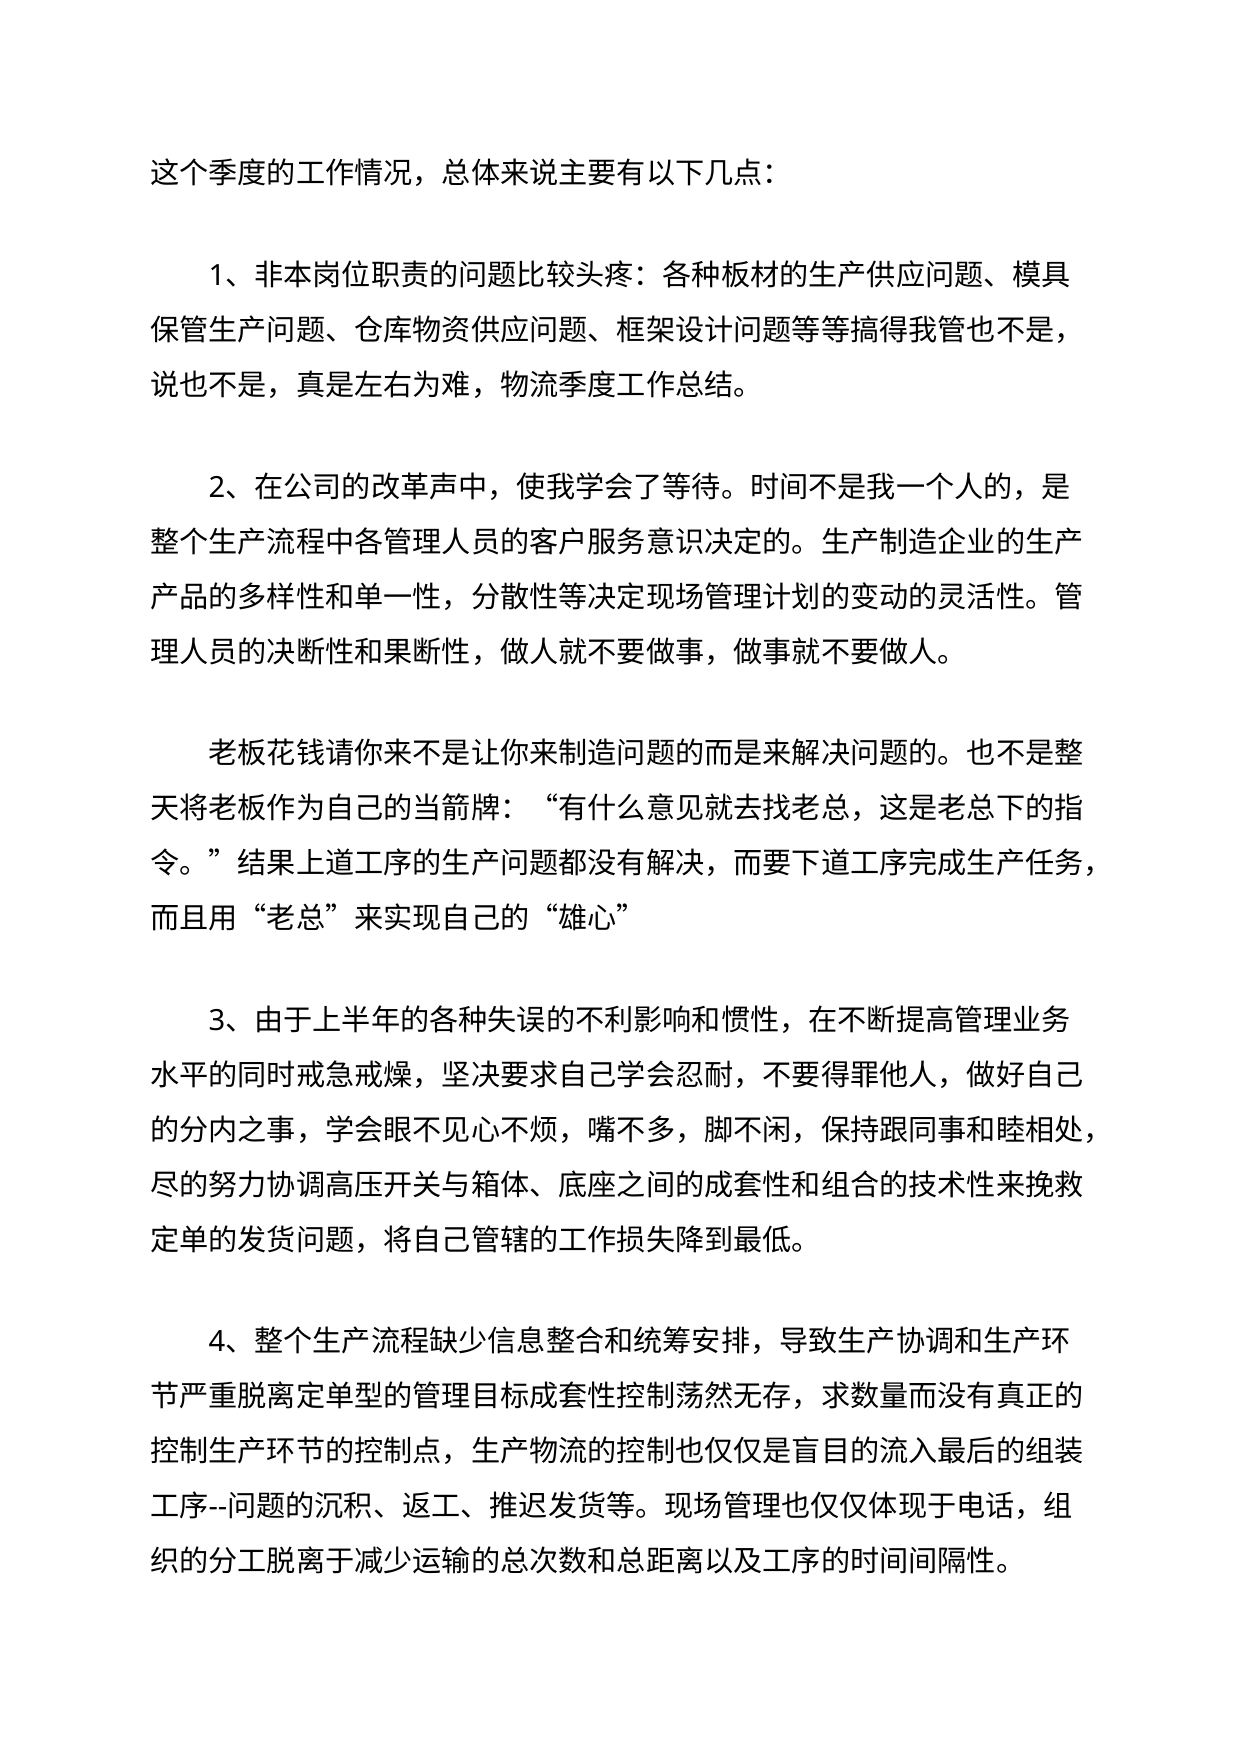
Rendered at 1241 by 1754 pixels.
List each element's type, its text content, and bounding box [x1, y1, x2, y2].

text 1、非本岗位职责的问题比较头疼：各种板材的生产供应问题、模具保管生产问题、仓库物资供应问题、框架设计问题等等搞得我管也不是，说也不是，真是左右为难，物流季度工作总结。 [150, 252, 1090, 404]
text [150, 150, 1090, 192]
text 2、在公司的改革声中，使我学会了等待。时间不是我一个人的，是整个生产流程中各管理人员的客户服务意识决定的。生产制造企业的生产产品的多样性和单一性，分散性等决定现场管理计划的变动的灵活性。管理人员的决断性和果断性，做人就不要做事，做事就不要做人。 [150, 463, 1090, 671]
text 3、由于上半年的各种失误的不利影响和惯性，在不断提高管理业务水平的同时戒急戒燥，坚决要求自己学会忍耐，不要得罪他人，做好自己的分内之事，学会眼不见心不烦，嘴不多，脚不闲，保持跟同事和睦相处，尽的努力协调高压开关与箱体、底座之间的成套性和组合的技术性来挽救定单的发货问题，将自己管辖的工作损失降到最低。 [150, 996, 1090, 1258]
text 老板花钱请你来不是让你来制造问题的而是来解决问题的。也不是整天将老板作为自己的当箭牌：“有什么意见就去找老总，这是老总下的指令。”结果上道工序的生产问题都没有解决，而要下道工序完成生产任务，而且用“老总”来实现自己的“雄心” [150, 730, 1090, 937]
text 4、整个生产流程缺少信息整合和统筹安排，导致生产协调和生产环节严重脱离定单型的管理目标成套性控制荡然无存，求数量而没有真正的控制生产环节的控制点，生产物流的控制也仅仅是盲目的流入最后的组装工序--问题的沉积、返工、推迟发货等。现场管理也仅仅体现于电话，组织的分工脱离于减少运输的总次数和总距离以及工序的时间间隔性。 [150, 1318, 1090, 1580]
